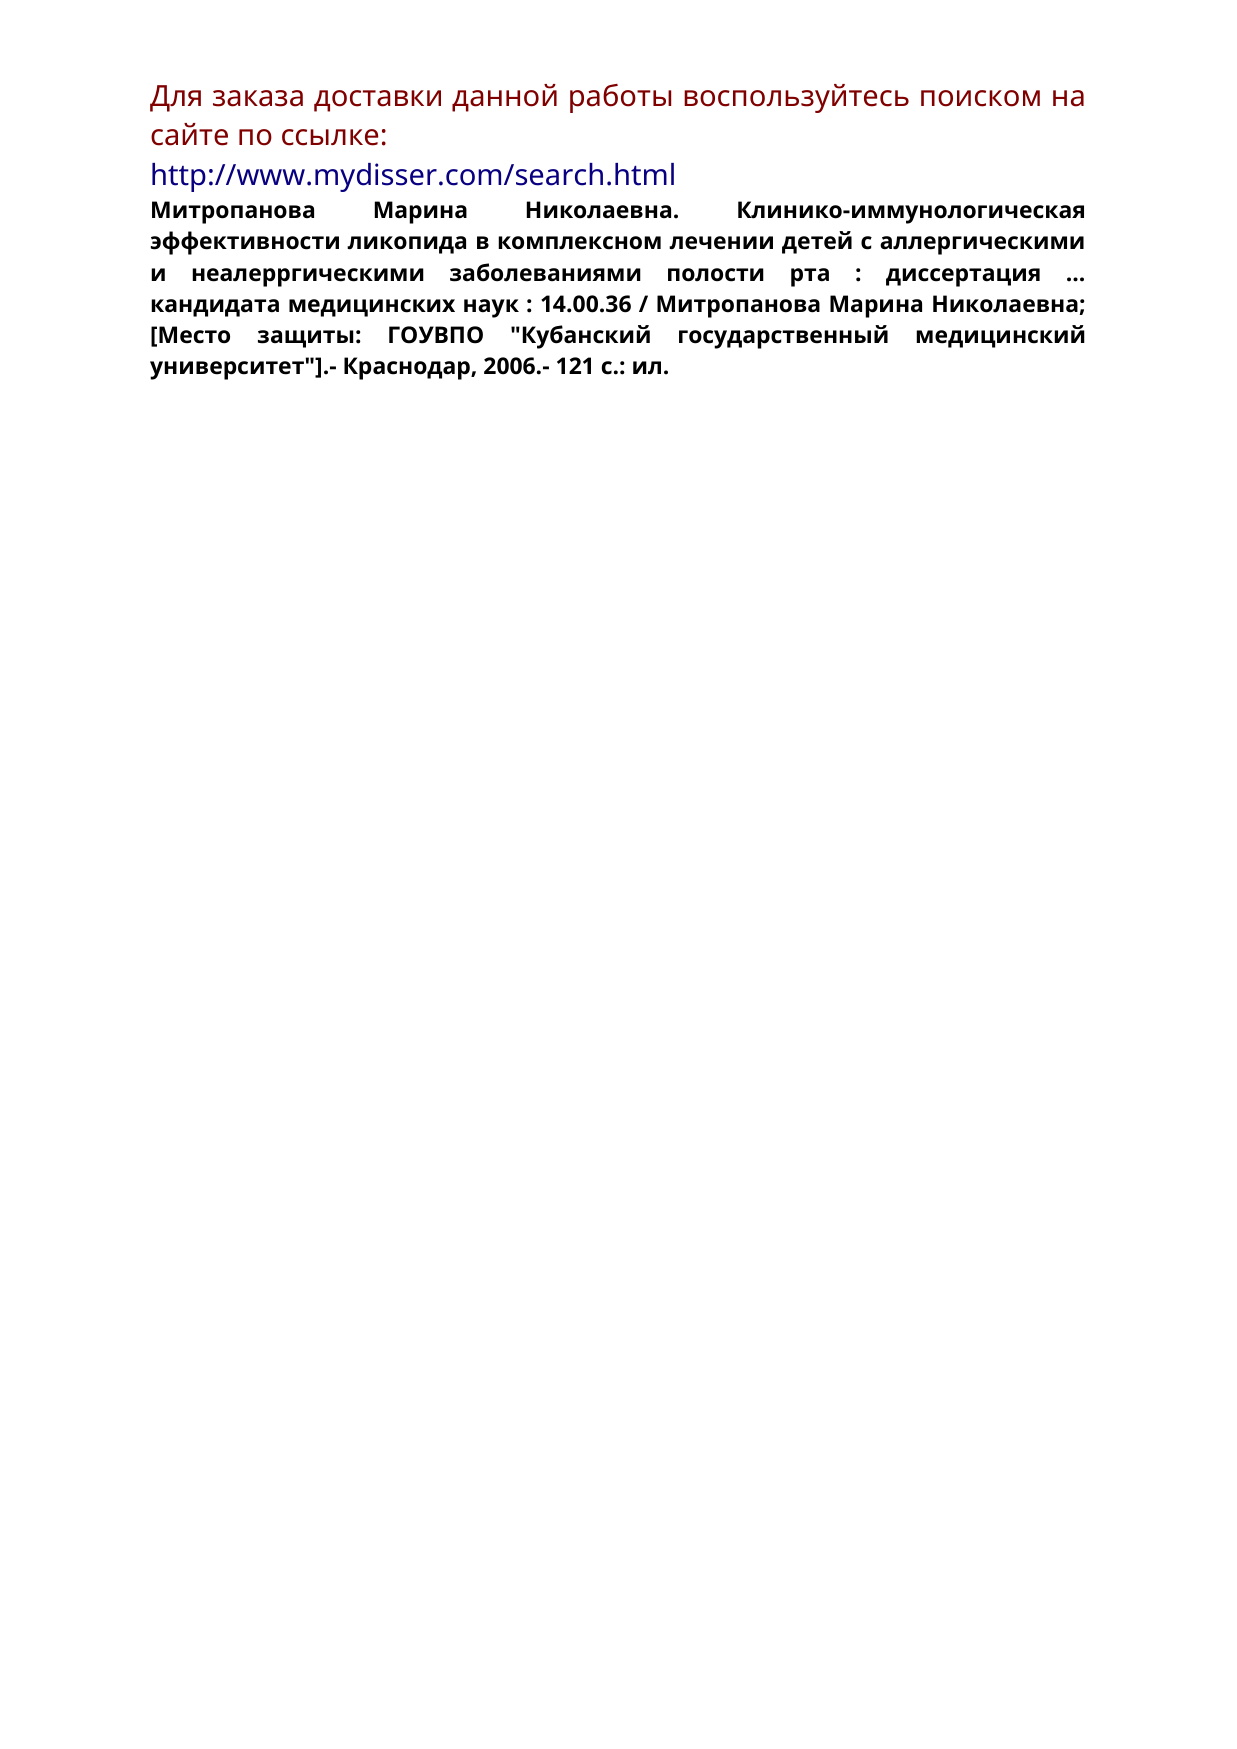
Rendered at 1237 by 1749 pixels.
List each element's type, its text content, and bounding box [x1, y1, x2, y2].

text Митропанова Марина Николаевна. Клинико-иммунологическая эффективности ликопида в комплексном лечении детей с аллергическими и неалерргическими заболеваниями полости рта : диссертация ... кандидата медицинских наук : 14.00.36 / Митропанова Марина Николаевна; [Место защиты: ГОУВПО "Кубанский государственный медицинский университет"].- Краснодар, 2006.- 121 с.: ил. [150, 194, 1086, 382]
